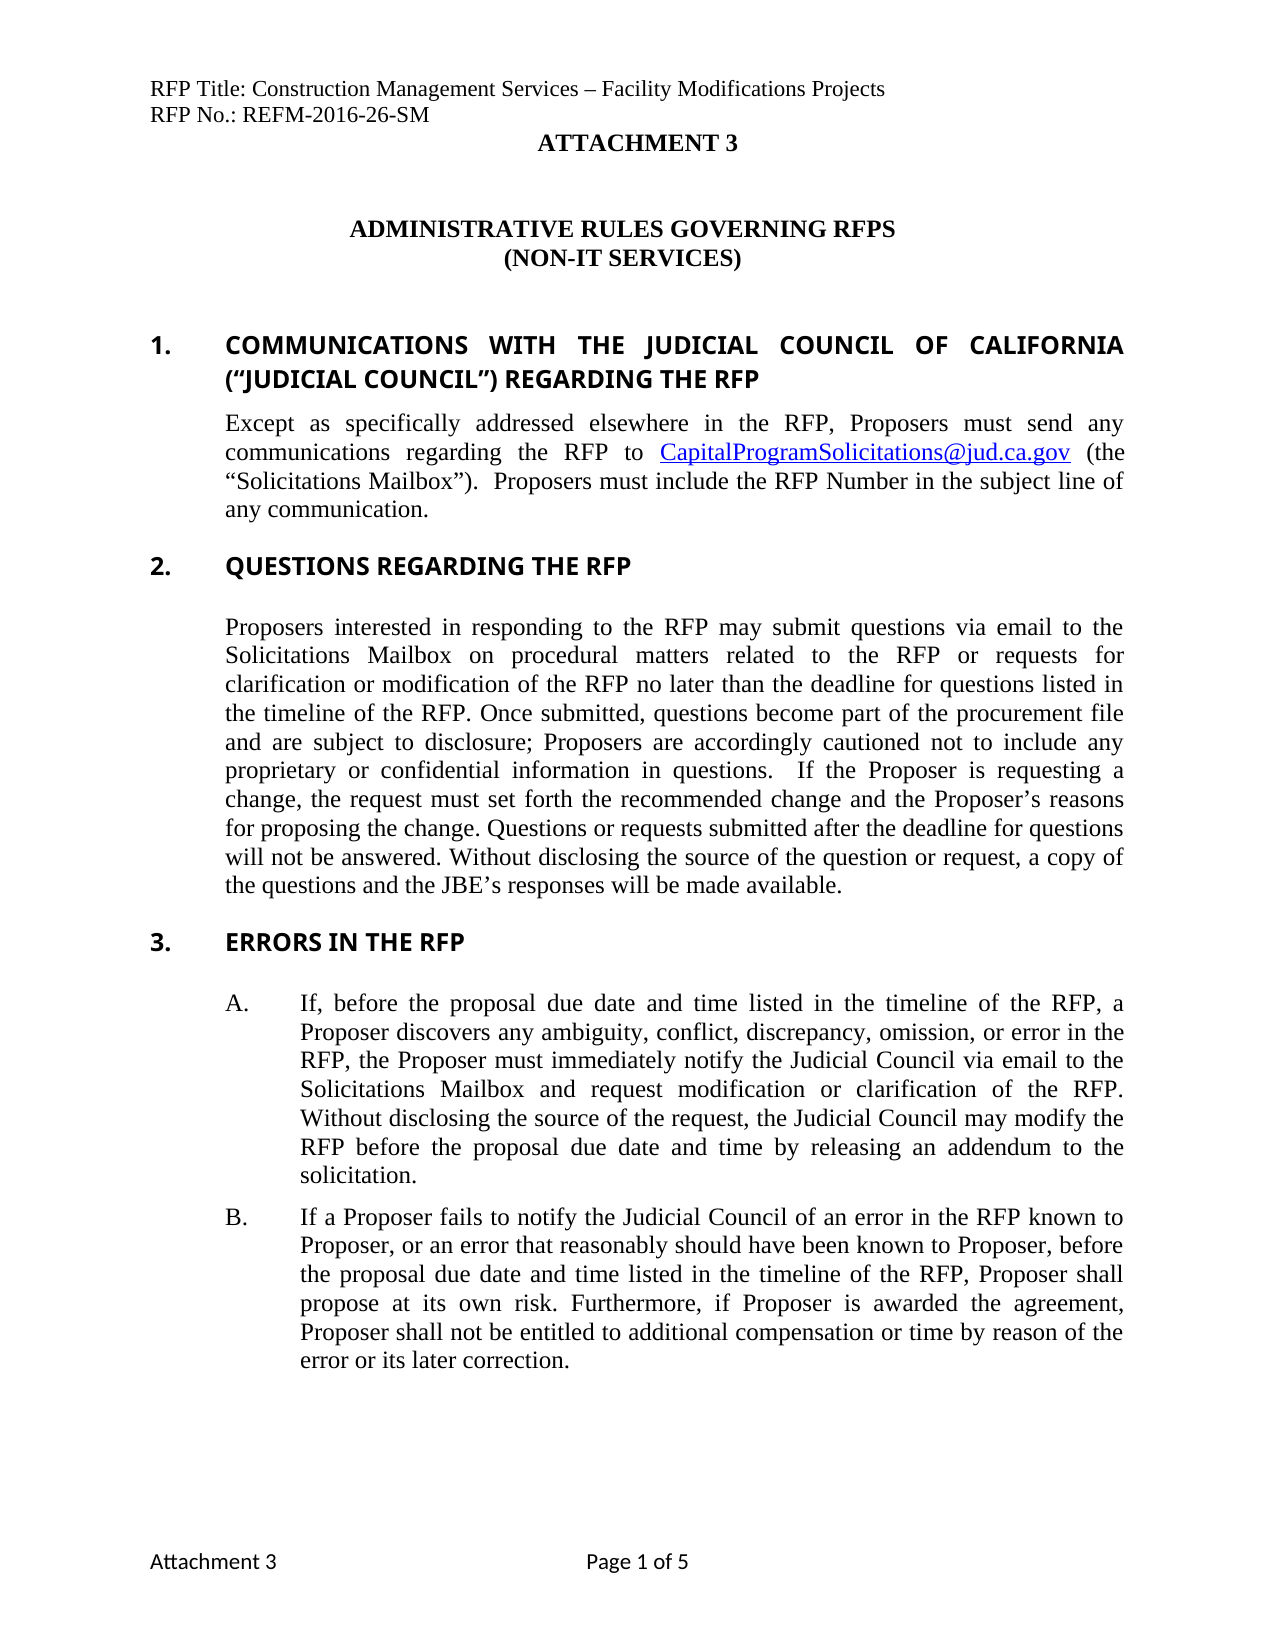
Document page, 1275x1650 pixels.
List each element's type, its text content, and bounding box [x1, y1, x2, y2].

text Proposers interested in responding to the RFP may submit questions via email to the Solicitations Mailbox on procedural matters related to the RFP or requests for clarification or modification of the RFP no later than the deadline for questions listed in the timeline of the RFP. Once submitted, questions become part of the procurement file and are subject to disclosure; Proposers are accordingly cautioned not to include any proprietary or confidential information in questions. If the Proposer is requesting a change, the request must set forth the recommended change and the Proposer’s reasons for proposing the change. Questions or requests submitted after the deadline for questions will not be answered. Without disclosing the source of the question or request, a copy of the questions and the JBE’s responses will be made available. [225, 612, 1125, 899]
text A. If, before the proposal due date and time listed in the timeline of the RFP, a Proposer discovers any ambiguity, conflict, discrepancy, omission, or error in the RFP, the Proposer must immediately notify the Judicial Council via email to the Solicitations Mailbox and request modification or clarification of the RFP. Without disclosing the source of the request, the Judicial Council may modify the RFP before the proposal due date and time by releasing an addendum to the solicitation. [225, 988, 1125, 1189]
list COMMUNICATIONS WITH THE JUDICIAL cOUNCIL OF cALIFORNIA (“Judicial Council”) REGARDING THE RFP [150, 328, 1125, 396]
text Except as specifically addressed elsewhere in the RFP, Proposers must send any communications regarding the RFP to CapitalProgramSolicitations@jud.ca.gov (the “Solicitations Mailbox”). Proposers must include the RFP Number in the subject line of any communication. [225, 408, 1125, 523]
text Administrative Rules Governing RFPS [150, 214, 1095, 243]
text B. If a Proposer fails to notify the Judicial Council of an error in the RFP known to Proposer, or an error that reasonably should have been known to Proposer, before the proposal due date and time listed in the timeline of the RFP, Proposer shall propose at its own risk. Furthermore, if Proposer is awarded the agreement, Proposer shall not be entitled to additional compensation or time by reason of the error or its later correction. [225, 1202, 1125, 1374]
list ERRORS IN THE RFP [150, 924, 1125, 958]
list QUESTIONS REGARDING THE RFP [150, 548, 1125, 582]
text (Non-IT SERVICES) [150, 243, 1095, 271]
